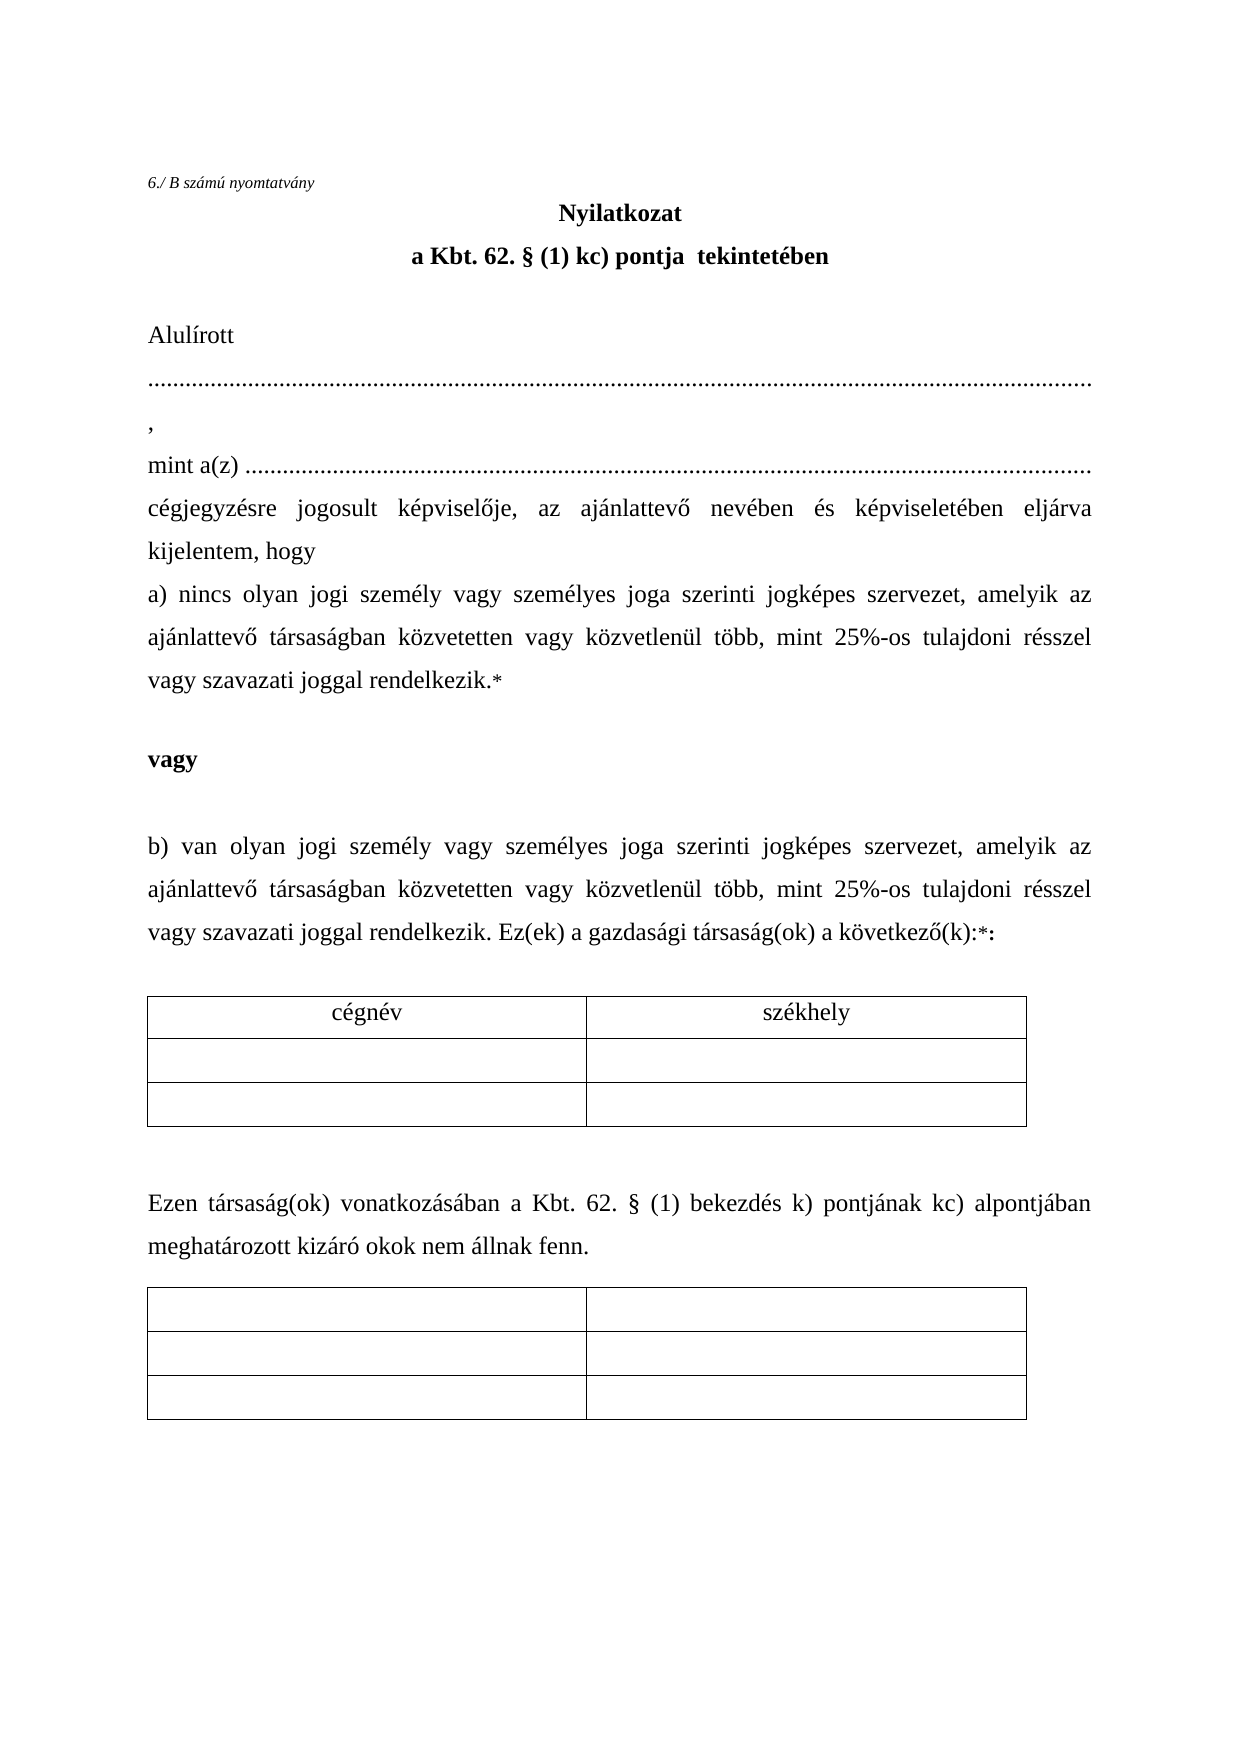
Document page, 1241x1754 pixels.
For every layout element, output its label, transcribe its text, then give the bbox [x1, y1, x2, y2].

text Ezen társaság(ok) vonatkozásában a Kbt. 62. § (1) bekezdés k) pontjának kc) alpontjában meghatározott kizáró okok nem állnak fenn. [148, 1188, 1093, 1260]
table_cell [148, 1332, 586, 1375]
table_cell [148, 1083, 586, 1126]
text Alulírott , [148, 320, 1093, 435]
text Nyilatkozat [148, 198, 1093, 227]
text cégjegyzésre jogosult képviselője, az ajánlattevő nevében és képviseletében eljárva kijelentem, hogy [148, 493, 1093, 565]
table_cell [587, 1039, 1026, 1082]
text a Kbt. 62. § (1) kc) pontja tekintetében [148, 241, 1093, 270]
subtitle 6./ B számú nyomtatvány [148, 173, 1093, 192]
table_header [587, 1288, 1026, 1331]
table_cell [148, 1039, 586, 1082]
table_cell [587, 1332, 1026, 1375]
text a) nincs olyan jogi személy vagy személyes joga szerinti jogképes szervezet, amelyik az ajánlattevő társaságban közvetetten vagy közvetlenül több, mint 25%-os tulajdoni résszel vagy szavazati joggal rendelkezik.* [148, 579, 1093, 694]
table_cell [587, 1083, 1026, 1126]
text vagy [148, 744, 1093, 773]
table_header cégnév [148, 997, 586, 1038]
text mint a(z) (ajánlattevő megnevezése) [148, 450, 1093, 478]
table_header [148, 1288, 586, 1331]
table_header székhely [587, 997, 1026, 1038]
text b) van olyan jogi személy vagy személyes joga szerinti jogképes szervezet, amelyik az ajánlattevő társaságban közvetetten vagy közvetlenül több, mint 25%-os tulajdoni résszel vagy szavazati joggal rendelkezik. Ez(ek) a gazdasági társaság(ok) a következő(k):*: [148, 831, 1093, 946]
table_cell [148, 1376, 586, 1419]
table_cell [587, 1376, 1026, 1419]
